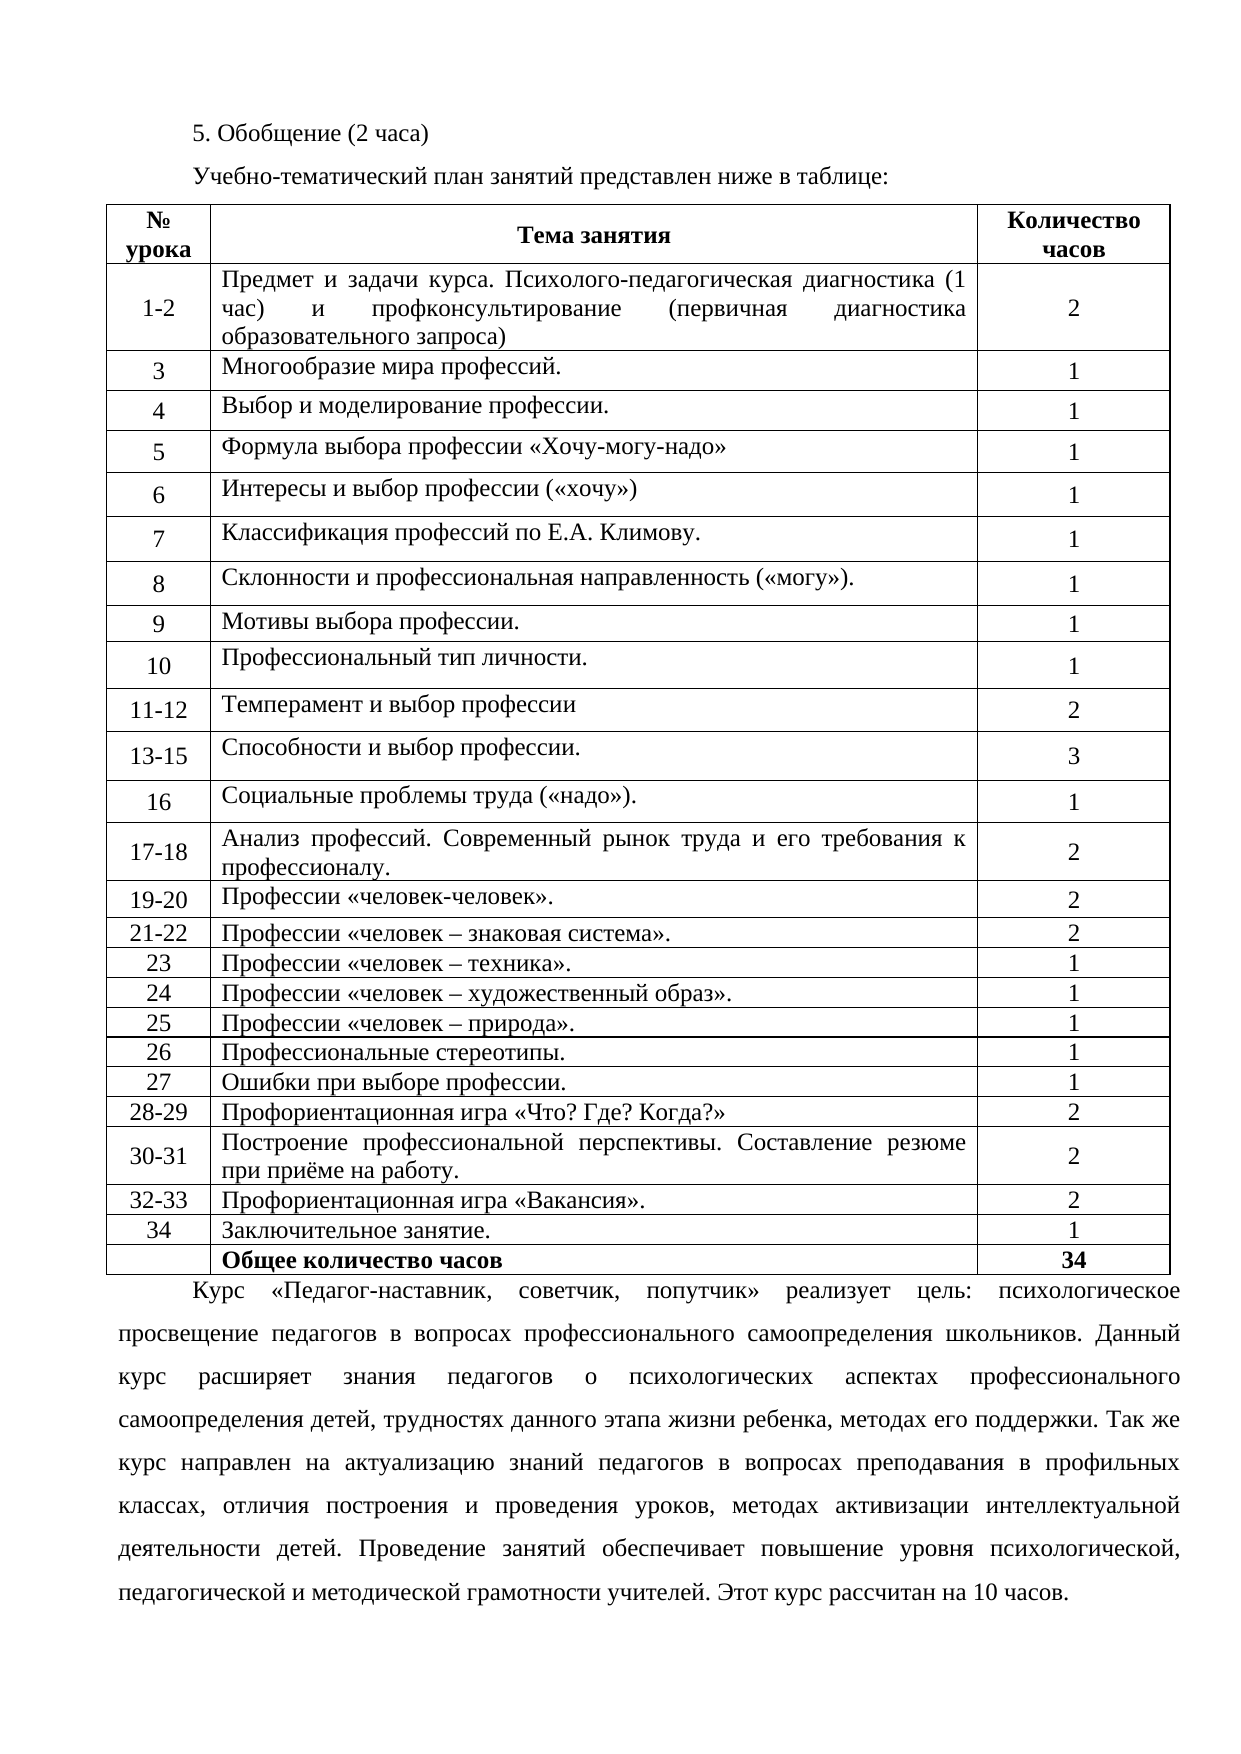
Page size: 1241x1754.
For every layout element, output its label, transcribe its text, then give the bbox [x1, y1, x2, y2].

table_header Тема занятия [211, 205, 977, 263]
table_cell 2 [978, 1127, 1169, 1184]
table_cell Анализ профессий. Современный рынок труда и его требования к профессионалу. [211, 823, 977, 880]
table_cell Формула выбора профессии «Хочу-могу-надо» [211, 431, 977, 472]
table_cell Выбор и моделирование профессии. [211, 391, 977, 430]
table_cell Профориентационная игра «Что? Где? Когда?» [211, 1097, 977, 1126]
table_cell 1 [978, 1038, 1169, 1066]
table_cell Профессиональный тип личности. [211, 642, 977, 688]
table_cell Мотивы выбора профессии. [211, 606, 977, 641]
table_cell 5 [107, 431, 210, 472]
table_cell Классификация профессий по Е.А. Климову. [211, 517, 977, 561]
table_cell 1 [978, 948, 1169, 977]
table_cell 1 [978, 473, 1169, 516]
table_cell 21-22 [107, 918, 210, 947]
table_cell 4 [107, 391, 210, 430]
table_cell 1 [978, 1067, 1169, 1096]
table_cell 2 [978, 823, 1169, 880]
table_cell 1 [978, 1008, 1169, 1036]
table_cell Склонности и профессиональная направленность («могу»). [211, 562, 977, 605]
table_cell 1 [978, 517, 1169, 561]
table_cell 26 [107, 1038, 210, 1066]
table_cell 1 [978, 391, 1169, 430]
table_cell 25 [107, 1008, 210, 1036]
table_cell 34 [978, 1245, 1169, 1274]
table_cell 2 [978, 264, 1169, 350]
table_cell [107, 1245, 210, 1274]
table_cell Многообразие мира профессий. [211, 351, 977, 389]
table_cell 24 [107, 978, 210, 1007]
table_cell Профессии «человек – техника». [211, 948, 977, 977]
table_cell 17-18 [107, 823, 210, 880]
table_cell 11-12 [107, 689, 210, 731]
text 5. Обобщение (2 часа) [118, 118, 1181, 147]
table_cell Общее количество часов [211, 1245, 977, 1274]
table_cell 2 [978, 1097, 1169, 1126]
table_cell 1 [978, 642, 1169, 688]
table_cell 16 [107, 781, 210, 822]
table_cell Профориентационная игра «Вакансия». [211, 1185, 977, 1214]
table_cell Темперамент и выбор профессии [211, 689, 977, 731]
table_header Количество часов [978, 205, 1169, 263]
table_cell Ошибки при выборе профессии. [211, 1067, 977, 1096]
table_cell Интересы и выбор профессии («хочу») [211, 473, 977, 516]
table_cell Профессии «человек-человек». [211, 881, 977, 917]
table_cell Заключительное занятие. [211, 1215, 977, 1244]
table_cell 3 [978, 732, 1169, 779]
table_cell Способности и выбор профессии. [211, 732, 977, 779]
table_cell Профессии «человек – знаковая система». [211, 918, 977, 947]
table_cell 8 [107, 562, 210, 605]
table_cell 28-29 [107, 1097, 210, 1126]
table_header № урока [107, 205, 210, 263]
table_cell Профессии «человек – художественный образ». [211, 978, 977, 1007]
table_cell 6 [107, 473, 210, 516]
table_cell 1 [978, 781, 1169, 822]
table_cell 13-15 [107, 732, 210, 779]
table_cell Построение профессиональной перспективы. Составление резюме при приёме на работу. [211, 1127, 977, 1184]
table_cell 34 [107, 1215, 210, 1244]
table_cell 2 [978, 918, 1169, 947]
table_cell 9 [107, 606, 210, 641]
table_cell 7 [107, 517, 210, 561]
text Курс «Педагог-наставник, советчик, попутчик» реализует цель: психологическое просвещение педагогов в вопросах профессионального самоопределения школьников. Данный курс расширяет знания педагогов о психологических аспектах профессионального самоопределения детей, трудностях данного этапа жизни ребенка, методах его поддержки. Так же курс направлен на актуализацию знаний педагогов в вопросах преподавания в профильных классах, отличия построения и проведения уроков, методах активизации интеллектуальной деятельности детей. Проведение занятий обеспечивает повышение уровня психологической, педагогической и методической грамотности учителей. Этот курс рассчитан на 10 часов. [118, 1275, 1181, 1605]
table_cell 3 [107, 351, 210, 389]
table_cell 1 [978, 978, 1169, 1007]
table_cell 2 [978, 881, 1169, 917]
table_cell 1 [978, 431, 1169, 472]
table_cell 1 [978, 562, 1169, 605]
table_cell 1 [978, 606, 1169, 641]
table_cell 2 [978, 1185, 1169, 1214]
table_cell 10 [107, 642, 210, 688]
table_cell 23 [107, 948, 210, 977]
table_cell Профессиональные стереотипы. [211, 1038, 977, 1066]
table_cell 1 [978, 351, 1169, 389]
table_cell 32-33 [107, 1185, 210, 1214]
table_cell Социальные проблемы труда («надо»). [211, 781, 977, 822]
table_cell 27 [107, 1067, 210, 1096]
table_cell 2 [978, 689, 1169, 731]
text Учебно-тематический план занятий представлен ниже в таблице: [118, 161, 1181, 190]
table_cell 19-20 [107, 881, 210, 917]
table_cell Профессии «человек – природа». [211, 1008, 977, 1036]
table_cell Предмет и задачи курса. Психолого-педагогическая диагностика (1 час) и профконсультирование (первичная диагностика образовательного запроса) [211, 264, 977, 350]
table_cell 1 [978, 1215, 1169, 1244]
table_cell 30-31 [107, 1127, 210, 1184]
table_cell 1-2 [107, 264, 210, 350]
